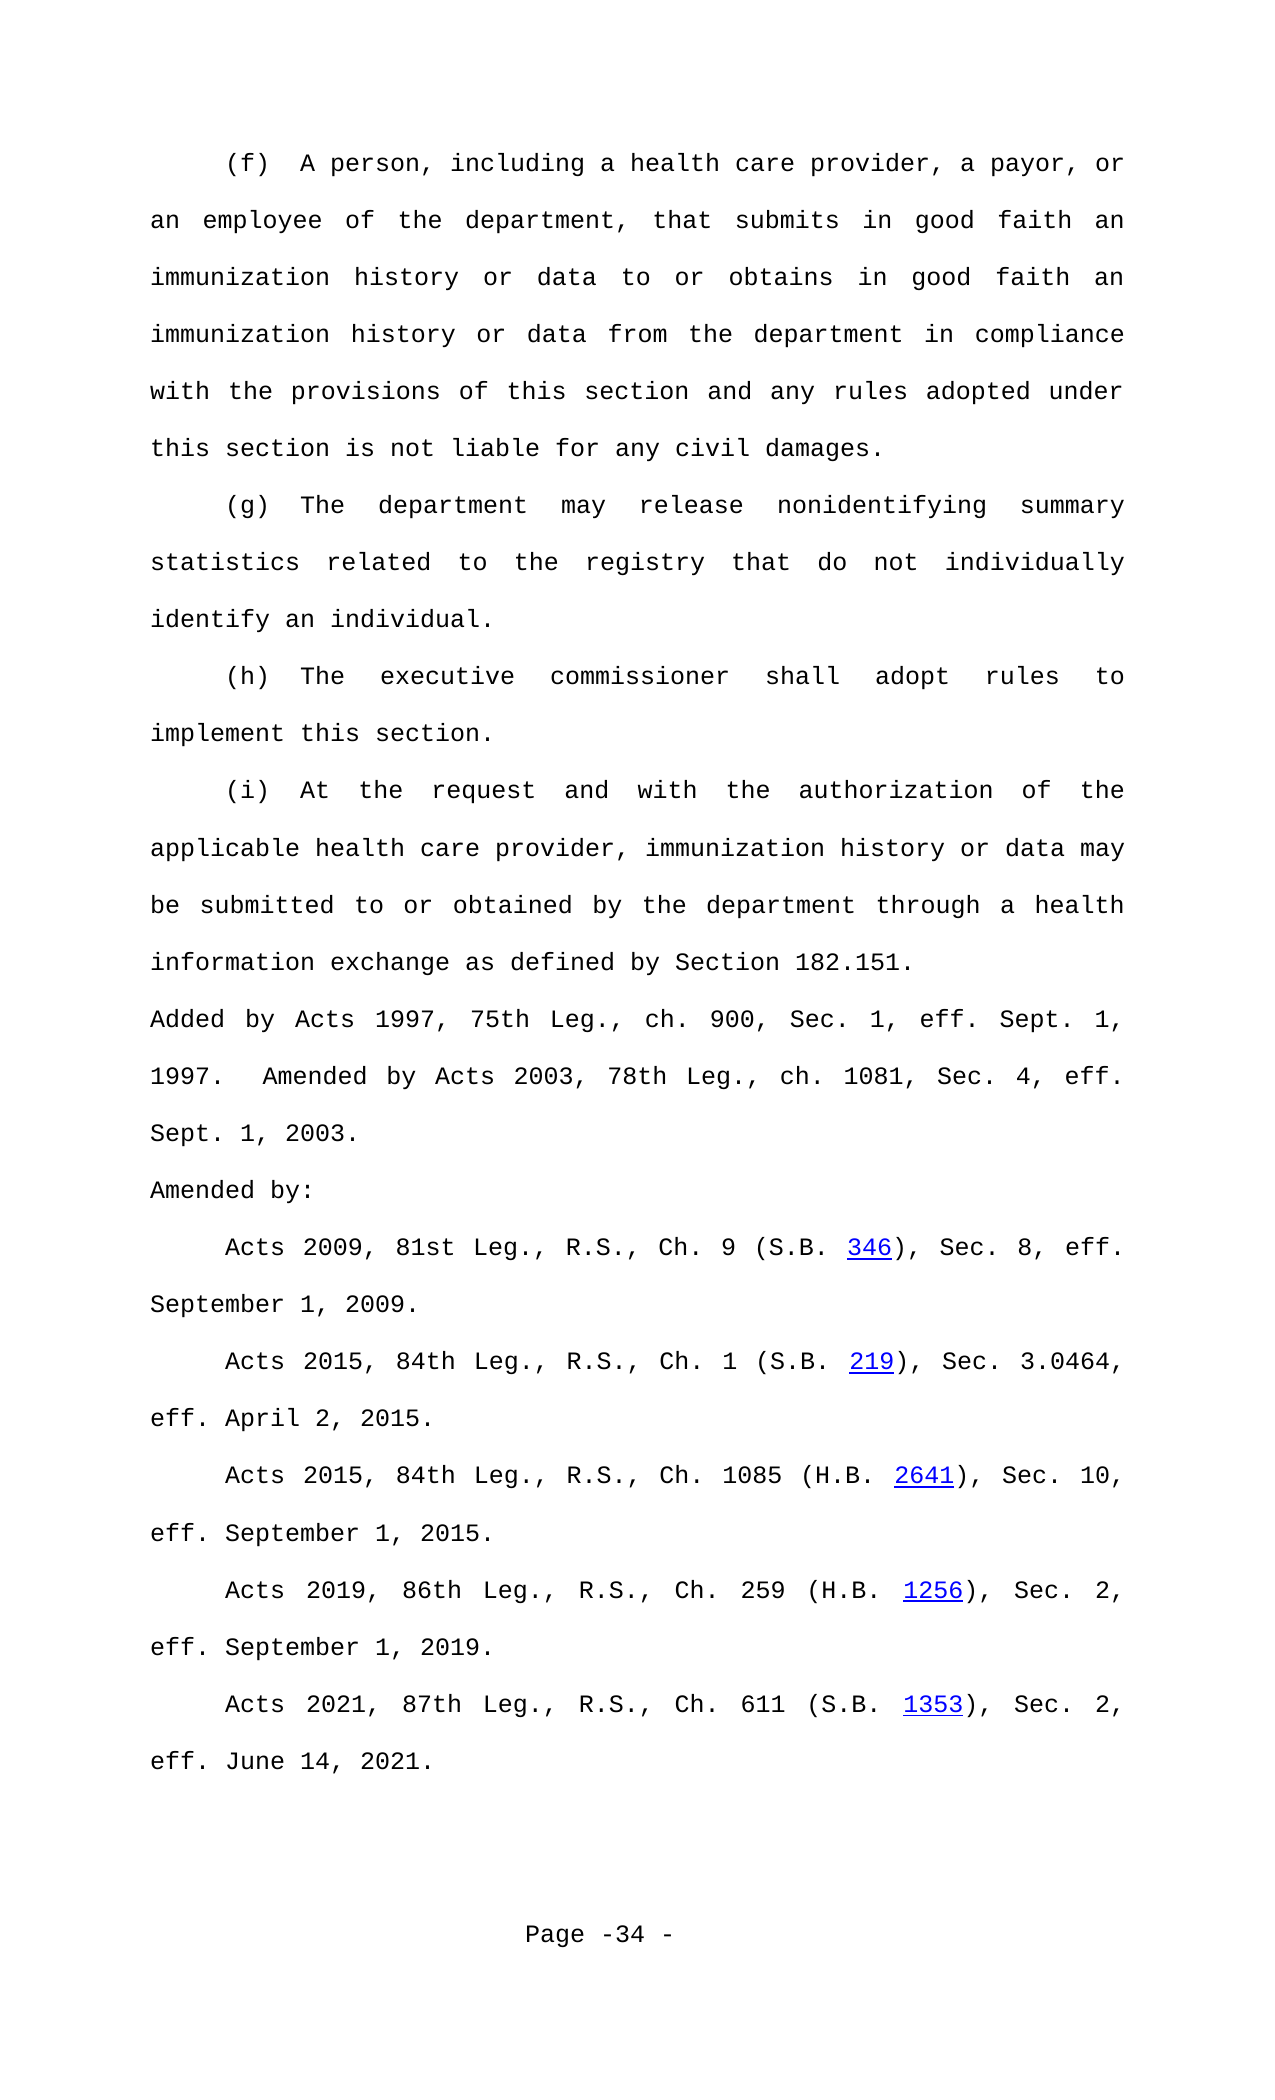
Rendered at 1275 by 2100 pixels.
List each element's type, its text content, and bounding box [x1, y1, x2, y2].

text Amended by: [150, 1177, 1125, 1206]
text (h) The executive commissioner shall adopt rules to implement this section. [150, 664, 1125, 749]
text Acts 2019, 86th Leg., R.S., Ch. 259 (H.B. 1256), Sec. 2, eff. September 1, 2019. [150, 1577, 1125, 1663]
text (i) At the request and with the authorization of the applicable health care provider, immunization history or data may be submitted to or obtained by the department through a health information exchange as defined by Section 182.151. [150, 778, 1125, 978]
text Acts 2009, 81st Leg., R.S., Ch. 9 (S.B. 346), Sec. 8, eff. September 1, 2009. [150, 1234, 1125, 1320]
text Acts 2021, 87th Leg., R.S., Ch. 611 (S.B. 1353), Sec. 2, eff. June 14, 2021. [150, 1691, 1125, 1777]
text Acts 2015, 84th Leg., R.S., Ch. 1 (S.B. 219), Sec. 3.0464, eff. April 2, 2015. [150, 1349, 1125, 1434]
text (g) The department may release nonidentifying summary statistics related to the registry that do not individually identify an individual. [150, 492, 1125, 635]
text Added by Acts 1997, 75th Leg., ch. 900, Sec. 1, eff. Sept. 1, 1997. Amended by Acts 2003, 78th Leg., ch. 1081, Sec. 4, eff. Sept. 1, 2003. [150, 1006, 1125, 1149]
text Acts 2015, 84th Leg., R.S., Ch. 1085 (H.B. 2641), Sec. 10, eff. September 1, 2015. [150, 1463, 1125, 1548]
